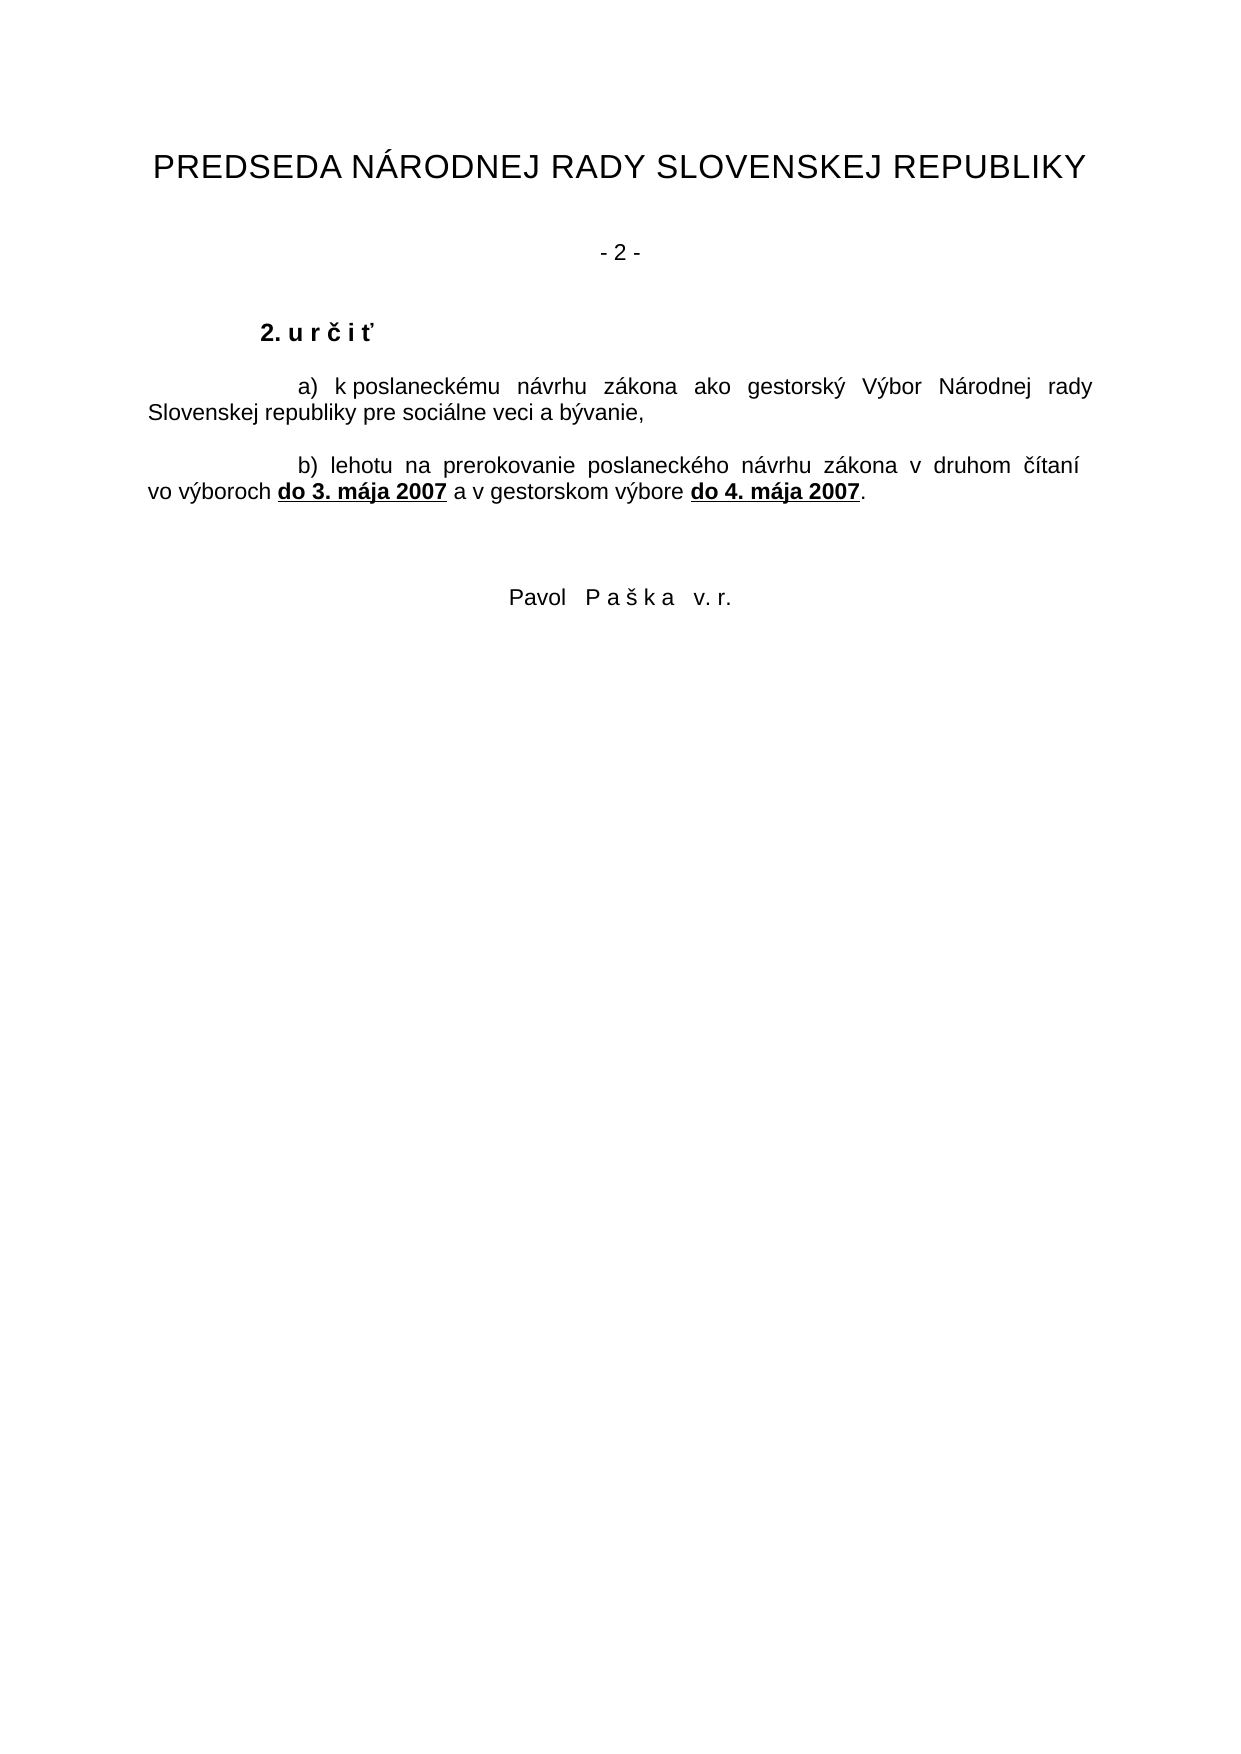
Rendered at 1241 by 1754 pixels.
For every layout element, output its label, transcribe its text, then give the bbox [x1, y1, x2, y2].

text Pavol P a š k a v. r. [148, 584, 1093, 610]
text - 2 - [148, 239, 1093, 265]
subtitle PREDSEDA NÁRODNEJ RADY SLOVENSKEJ REPUBLIKY [148, 148, 1093, 186]
text 2. u r č i ť [148, 318, 1093, 347]
text b) lehotu na prerokovanie poslaneckého návrhu zákona v druhom čítaní vo výboroch do 3. mája 2007 a v gestorskom výbore do 4. mája 2007. [148, 452, 1093, 505]
text a) k poslaneckému návrhu zákona ako gestorský Výbor Národnej rady Slovenskej republiky pre sociálne veci a bývanie, [148, 373, 1093, 426]
